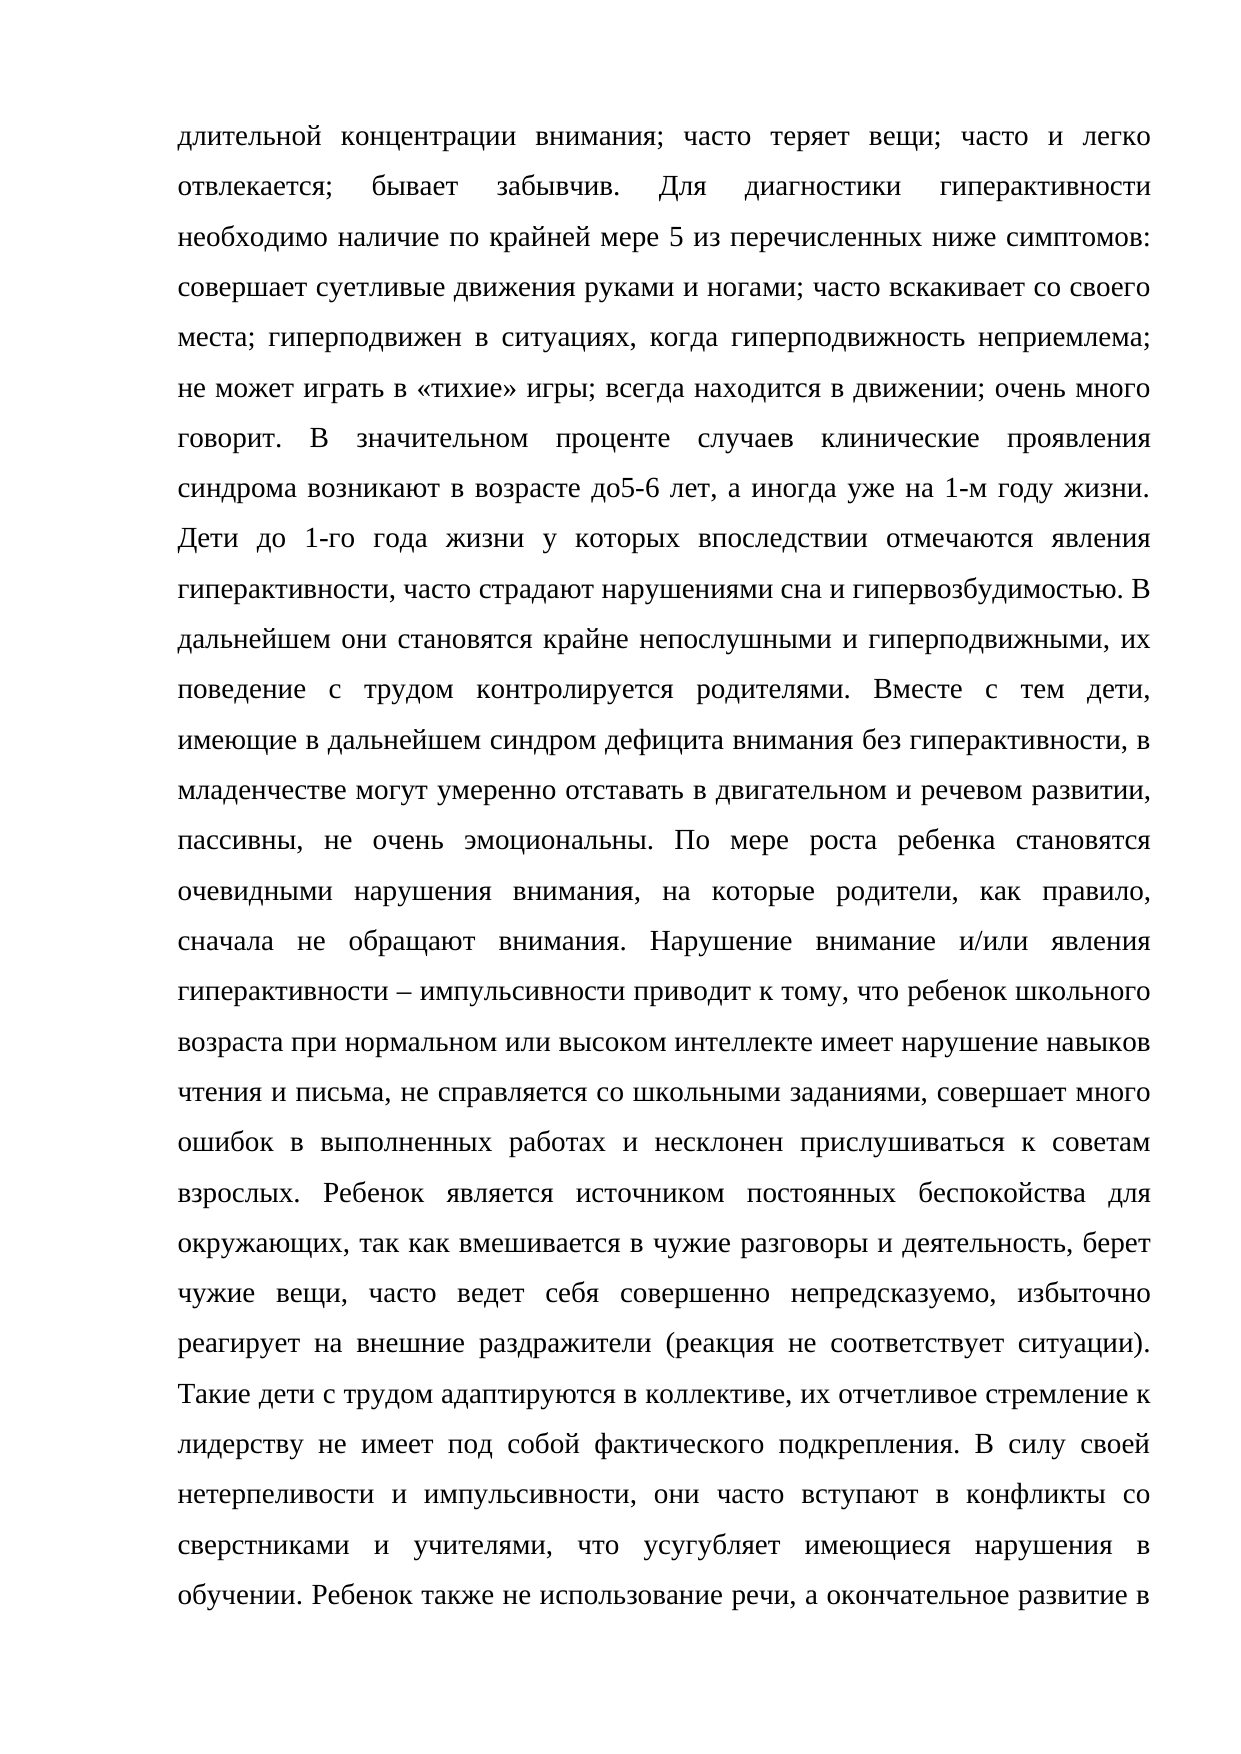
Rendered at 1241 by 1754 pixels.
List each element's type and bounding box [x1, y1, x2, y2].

text [177, 118, 1152, 1611]
